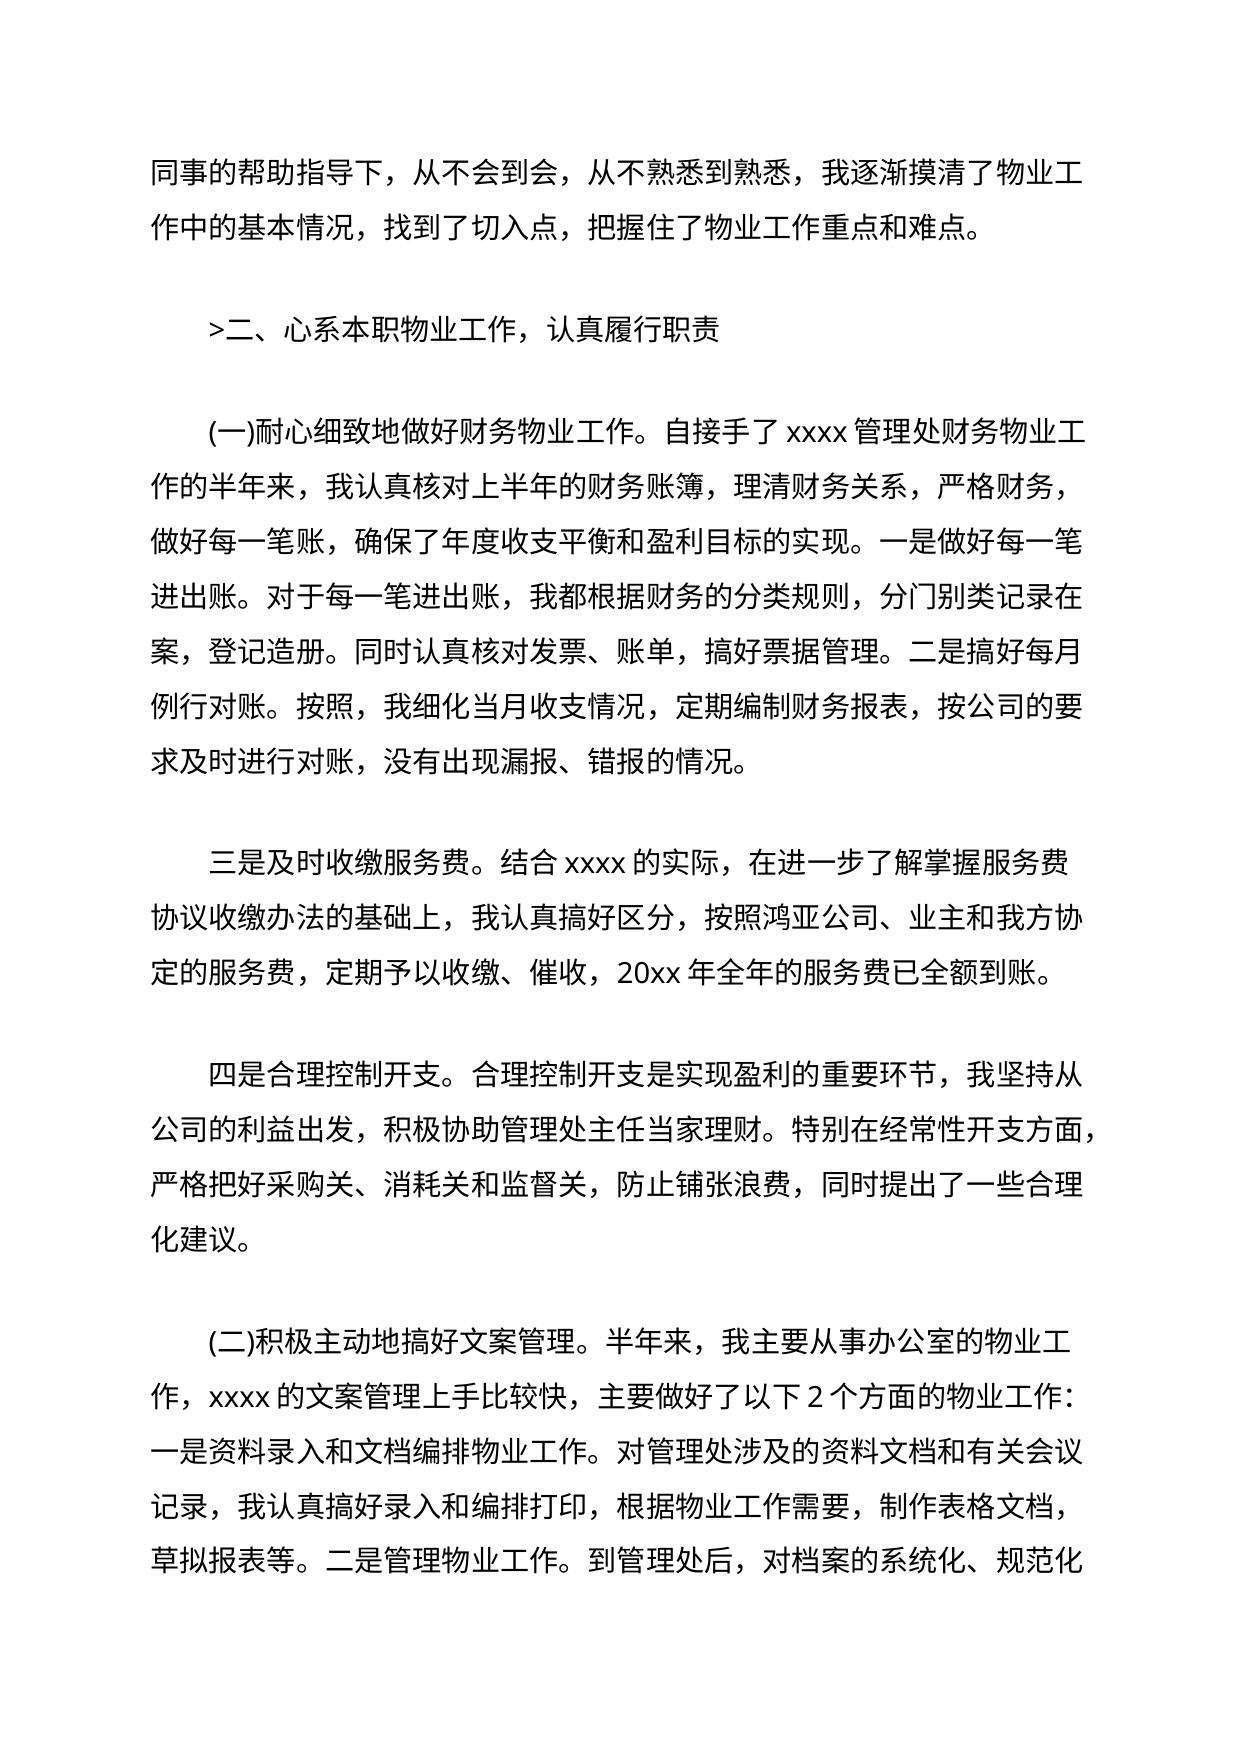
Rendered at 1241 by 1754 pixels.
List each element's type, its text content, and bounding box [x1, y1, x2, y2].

text (一)耐心细致地做好财务物业工作。自接手了xxxx管理处财务物业工作的半年来，我认真核对上半年的财务账簿，理清财务关系，严格财务，做好每一笔账，确保了年度收支平衡和盈利目标的实现。一是做好每一笔进出账。对于每一笔进出账，我都根据财务的分类规则，分门别类记录在案，登记造册。同时认真核对发票、账单，搞好票据管理。二是搞好每月例行对账。按照，我细化当月收支情况，定期编制财务报表，按公司的要求及时进行对账，没有出现漏报、错报的情况。 [150, 409, 1090, 780]
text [150, 1318, 1090, 1580]
text >二、心系本职物业工作，认真履行职责 [150, 307, 1090, 349]
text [150, 150, 1090, 247]
text 四是合理控制开支。合理控制开支是实现盈利的重要环节，我坚持从公司的利益出发，积极协助管理处主任当家理财。特别在经常性开支方面，严格把好采购关、消耗关和监督关，防止铺张浪费，同时提出了一些合理化建议。 [150, 1052, 1090, 1259]
text 三是及时收缴服务费。结合xxxx的实际，在进一步了解掌握服务费协议收缴办法的基础上，我认真搞好区分，按照鸿亚公司、业主和我方协定的服务费，定期予以收缴、催收，20xx年全年的服务费已全额到账。 [150, 840, 1090, 992]
